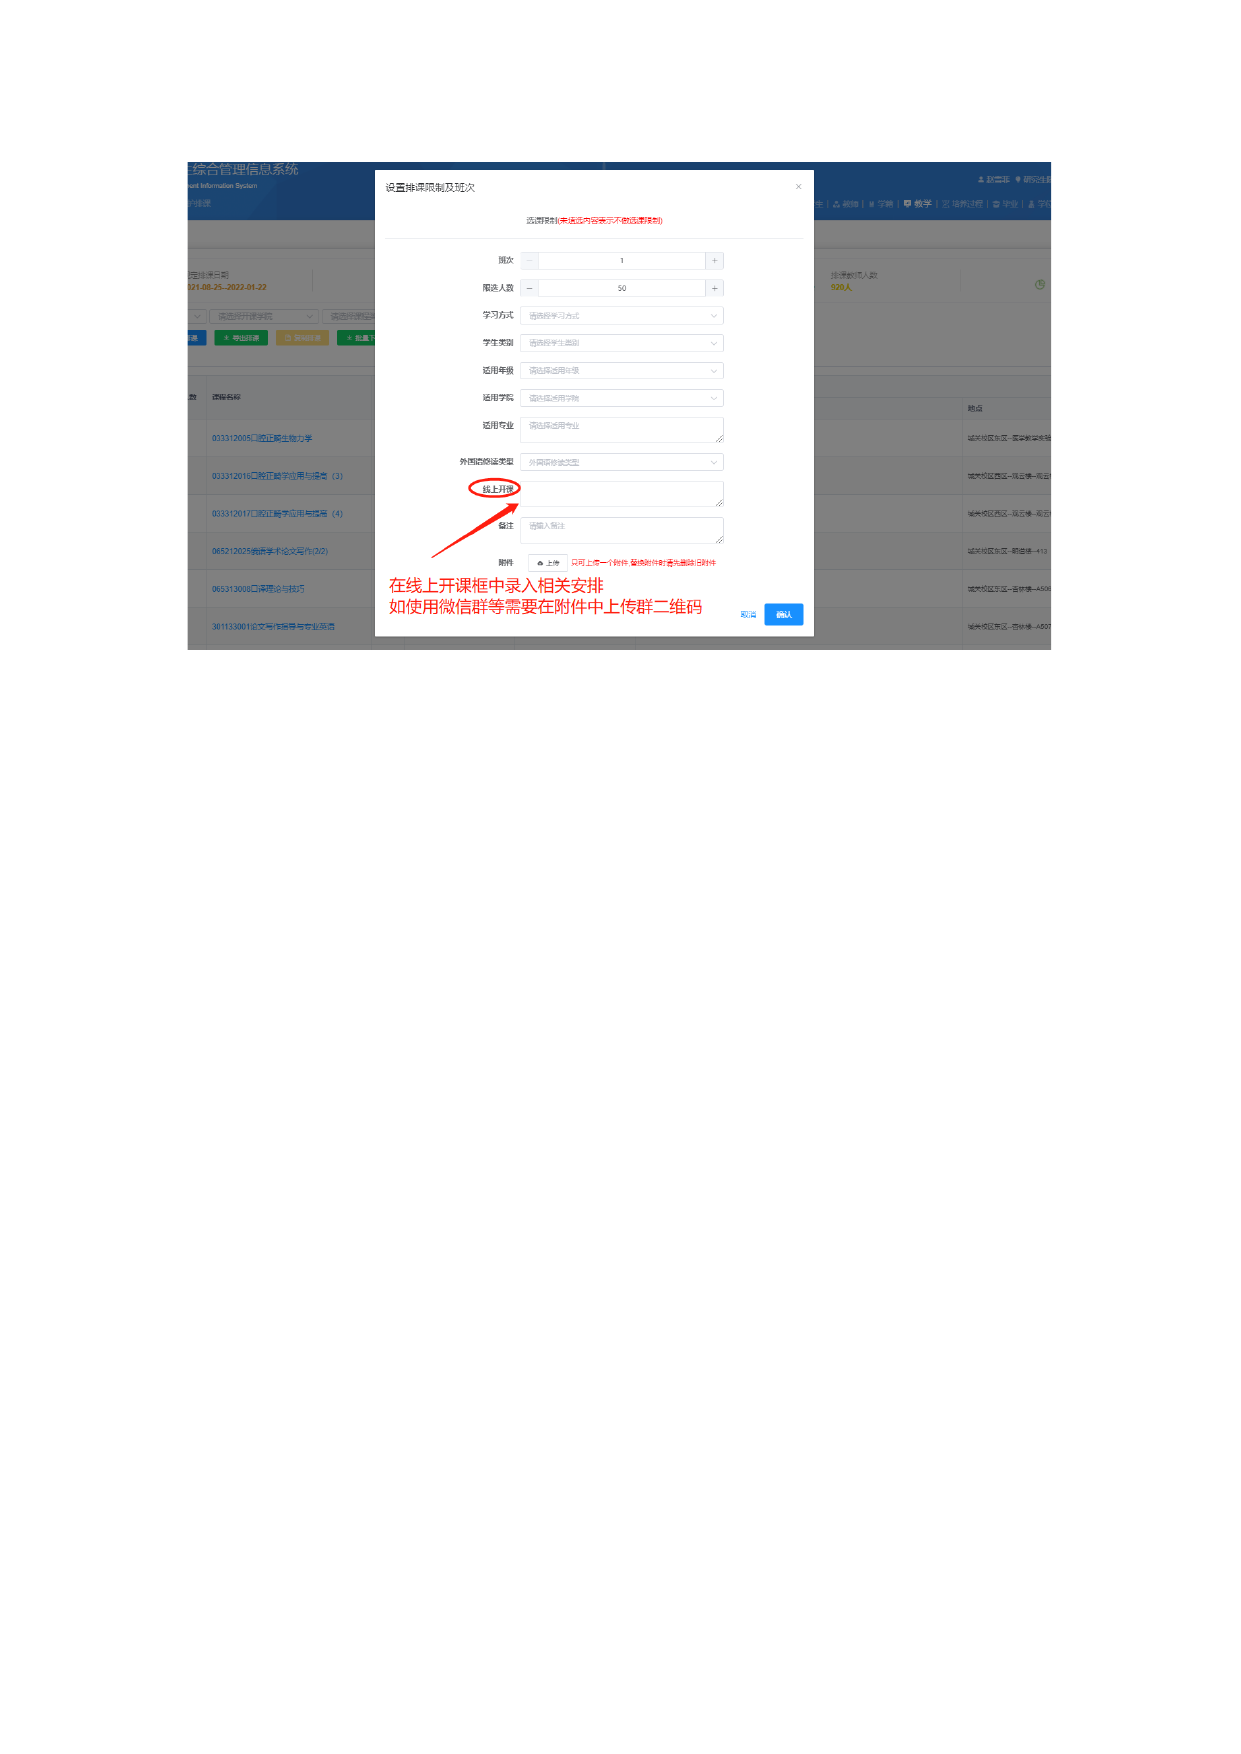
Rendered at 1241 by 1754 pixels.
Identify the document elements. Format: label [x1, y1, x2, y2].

picture [187, 162, 1052, 650]
